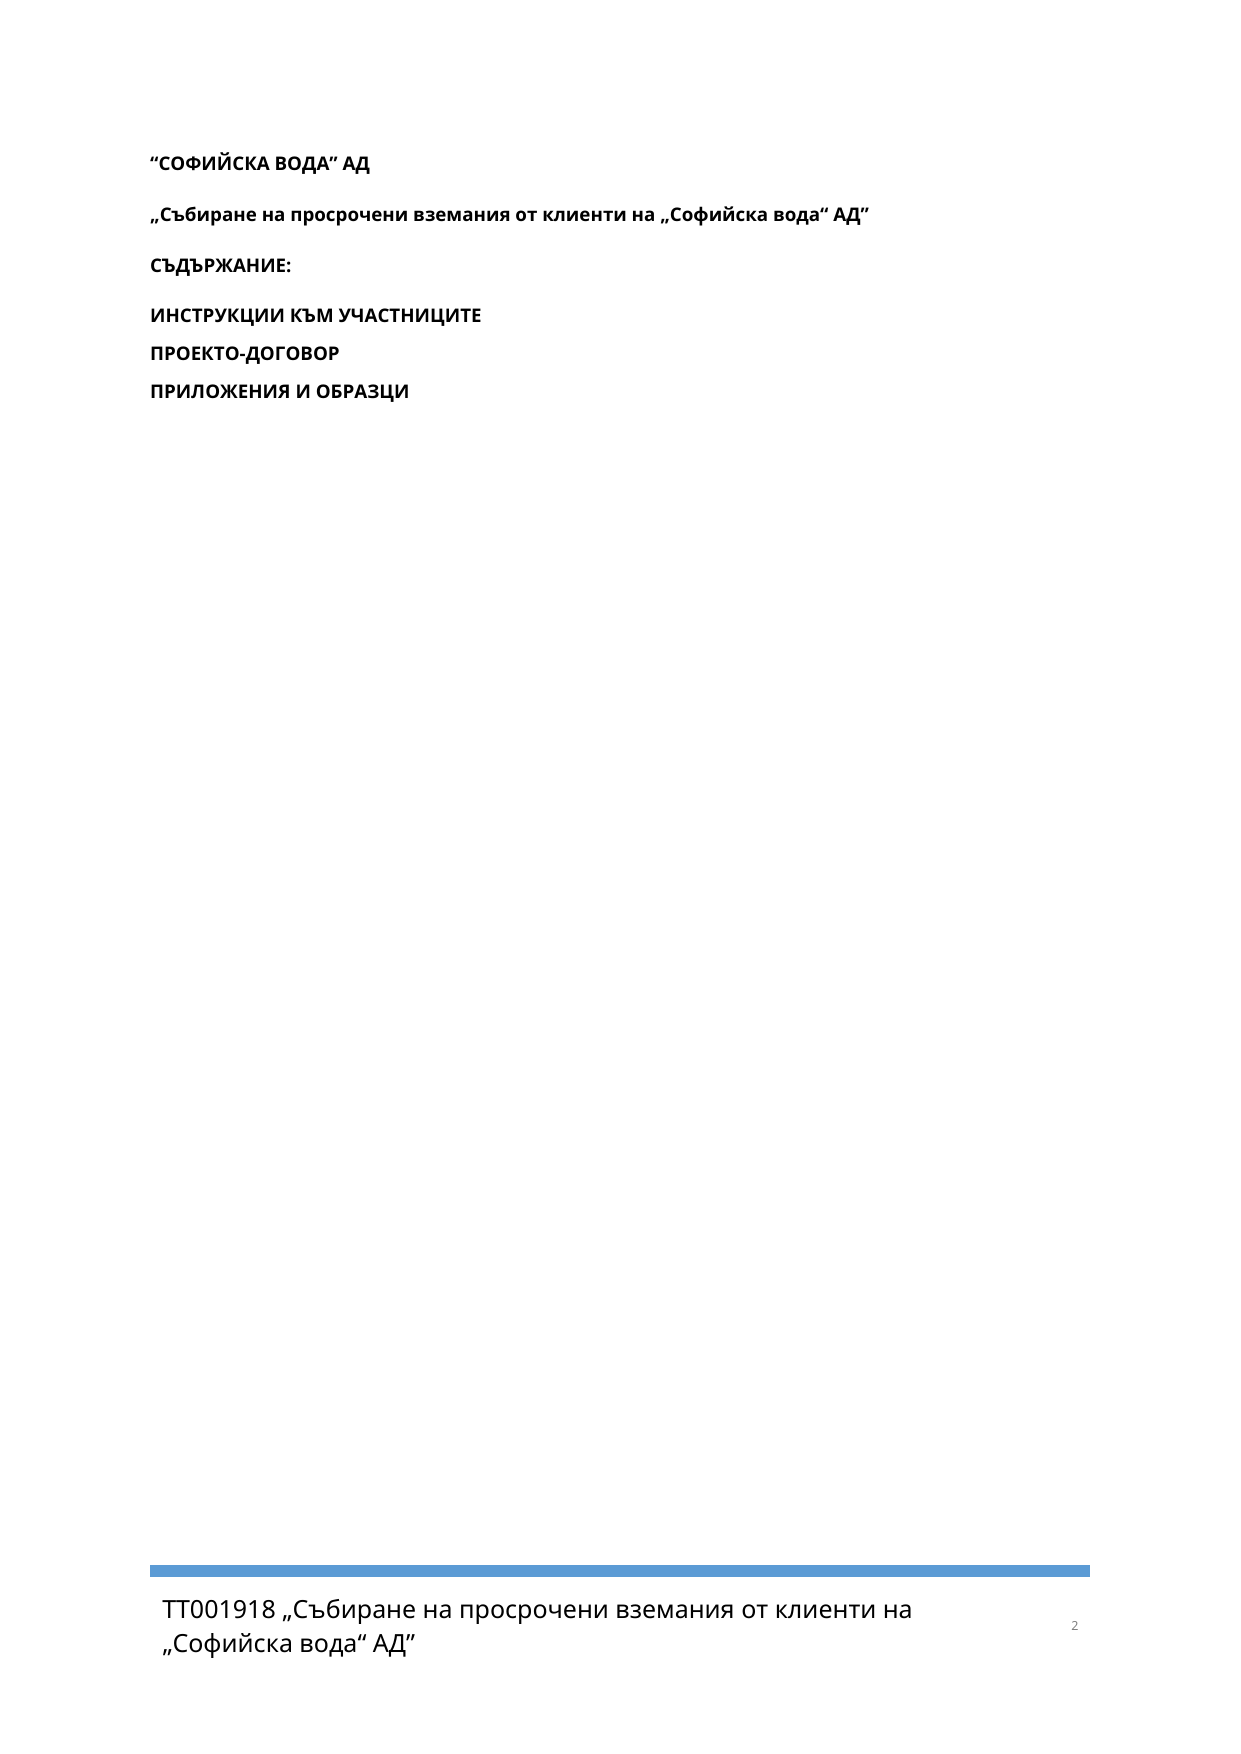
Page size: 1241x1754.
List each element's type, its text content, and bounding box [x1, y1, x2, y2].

text „Събиране на просрочени вземания от клиенти на „Софийска вода“ АД” [150, 201, 1090, 227]
text ИНСТРУКЦИИ КЪМ УЧАСТНИЦИТЕ [150, 303, 1090, 328]
text “СОФИЙСКА ВОДА” АД [150, 150, 1090, 176]
text ПРИЛОЖЕНИЯ И ОБРАЗЦИ [150, 379, 1090, 404]
text СЪДЪРЖАНИЕ: [150, 252, 1090, 278]
text ПРОЕКТО-ДОГОВОР [150, 341, 1090, 366]
